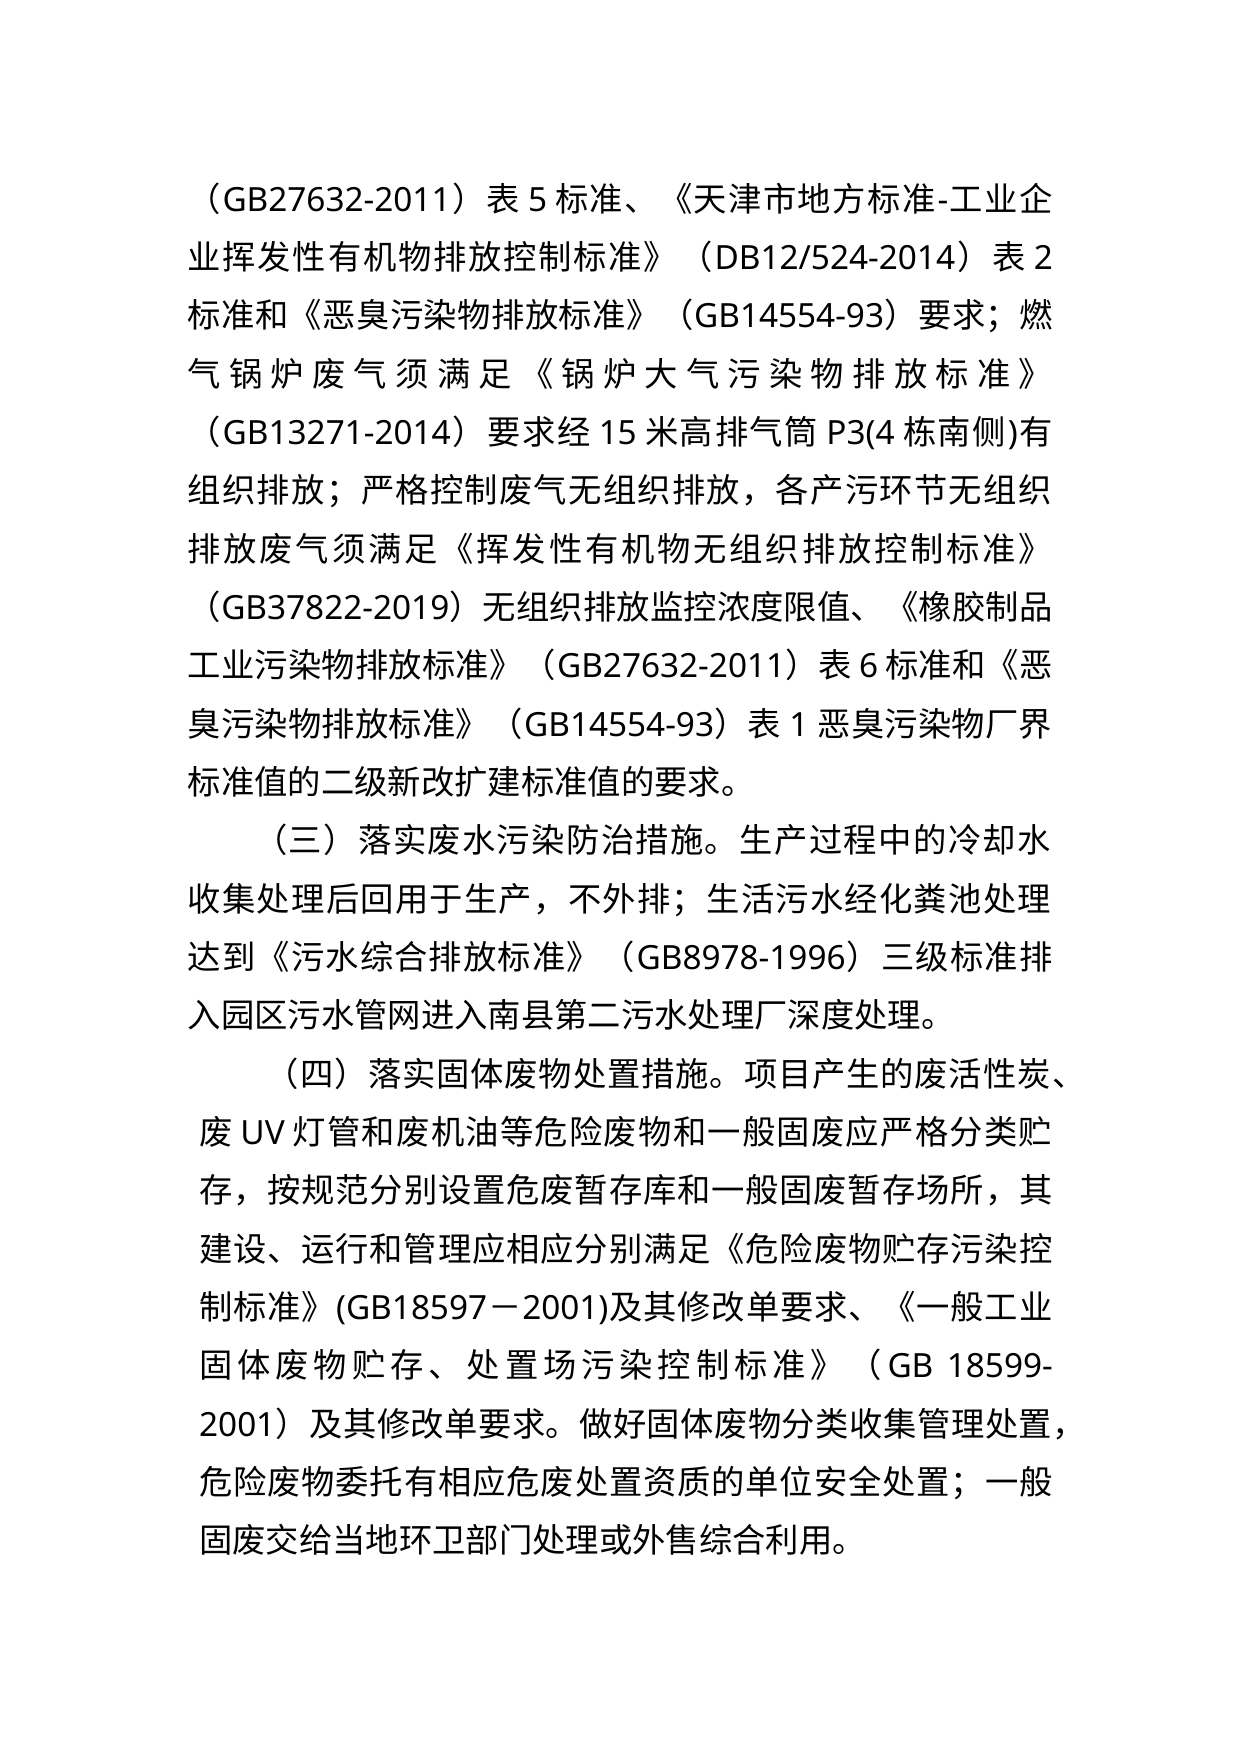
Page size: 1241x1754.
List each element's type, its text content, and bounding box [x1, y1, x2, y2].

text （四）落实固体废物处置措施。项目产生的废活性炭、废UV灯管和废机油等危险废物和一般固废应严格分类贮存，按规范分别设置危废暂存库和一般固废暂存场所，其建设、运行和管理应相应分别满足《危险废物贮存污染控制标准》(GB18597－2001)及其修改单要求、《一般工业固体废物贮存、处置场污染控制标准》（GB 18599-2001）及其修改单要求。做好固体废物分类收集管理处置，危险废物委托有相应危废处置资质的单位安全处置；一般固废交给当地环卫部门处理或外售综合利用。 [199, 1039, 1053, 1564]
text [187, 164, 1053, 806]
text （三）落实废水污染防治措施。生产过程中的冷却水收集处理后回用于生产，不外排；生活污水经化粪池处理达到《污水综合排放标准》（GB8978-1996）三级标准排入园区污水管网进入南县第二污水处理厂深度处理。 [187, 806, 1053, 1039]
